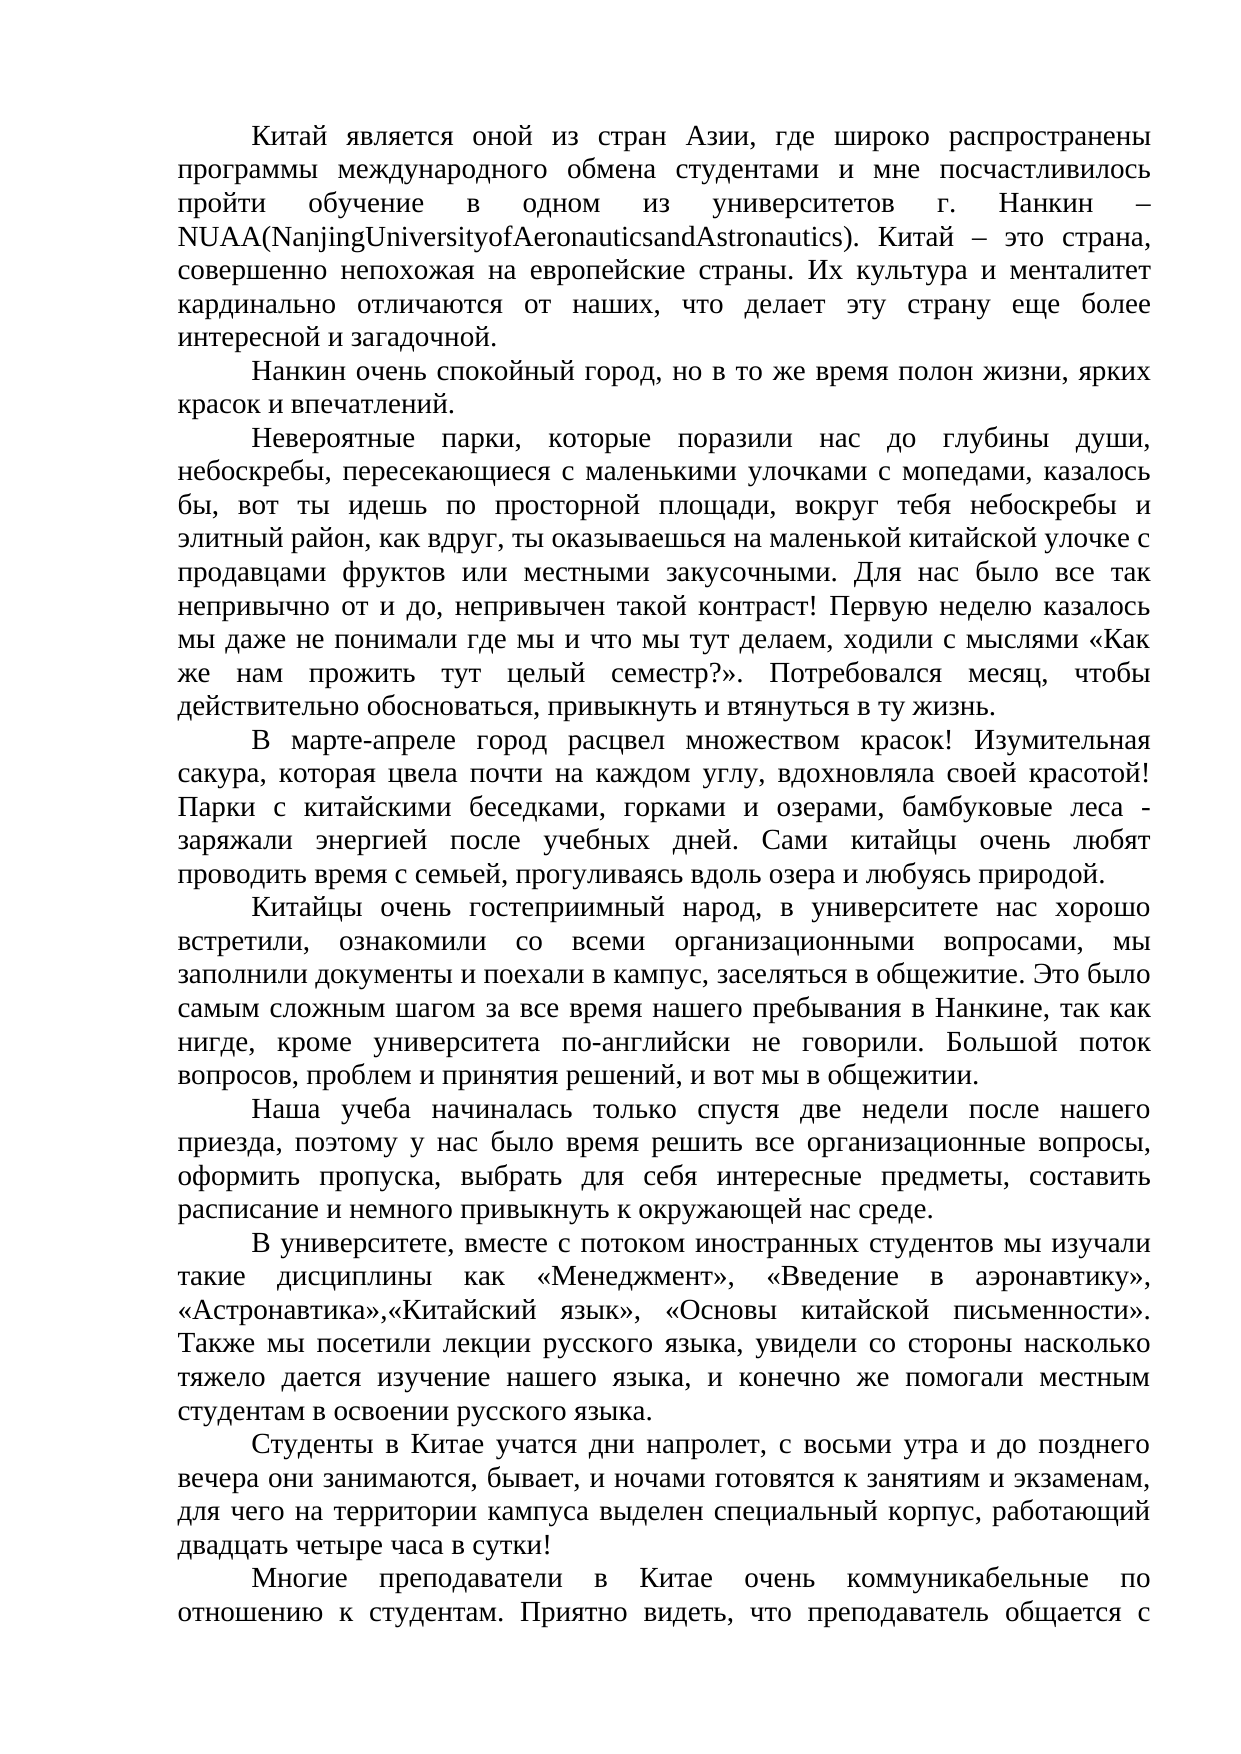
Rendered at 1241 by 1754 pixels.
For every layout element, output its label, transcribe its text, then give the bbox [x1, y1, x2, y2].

text Китайцы очень гостеприимный народ, в университете нас хорошо встретили, ознакомили со всеми организационными вопросами, мы заполнили документы и поехали в кампус, заселяться в общежитие. Это было самым сложным шагом за все время нашего пребывания в Нанкине, так как нигде, кроме университета по-английски не говорили. Большой поток вопросов, проблем и принятия решений, и вот мы в общежитии. [177, 889, 1152, 1091]
text Нанкин очень спокойный город, но в то же время полон жизни, ярких красок и впечатлений. [177, 353, 1152, 420]
text Наша учеба начиналась только спустя две недели после нашего приезда, поэтому у нас было время решить все организационные вопросы, оформить пропуска, выбрать для себя интересные предметы, составить расписание и немного привыкнуть к окружающей нас среде. [177, 1091, 1152, 1225]
text Студенты в Китае учатся дни напролет, с восьми утра и до позднего вечера они занимаются, бывает, и ночами готовятся к занятиям и экзаменам, для чего на территории кампуса выделен специальный корпус, работающий двадцать четыре часа в сутки! [177, 1426, 1152, 1560]
text В марте-апреле город расцвел множеством красок! Изумительная сакура, которая цвела почти на каждом углу, вдохновляла своей красотой! Парки с китайскими беседками, горками и озерами, бамбуковые леса - заряжали энергией после учебных дней. Сами китайцы очень любят проводить время с семьей, прогуливаясь вдоль озера и любуясь природой. [177, 722, 1152, 889]
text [177, 1560, 1152, 1627]
text Невероятные парки, которые поразили нас до глубины души, небоскребы, пересекающиеся с маленькими улочками с мопедами, казалось бы, вот ты идешь по просторной площади, вокруг тебя небоскребы и элитный район, как вдруг, ты оказываешься на маленькой китайской улочке с продавцами фруктов или местными закусочными. Для нас было все так непривычно от и до, непривычен такой контраст! Первую неделю казалось мы даже не понимали где мы и что мы тут делаем, ходили с мыслями «Как же нам прожить тут целый семестр?». Потребовался месяц, чтобы действительно обосноваться, привыкнуть и втянуться в ту жизнь. [177, 420, 1152, 722]
text Китай является оной из стран Азии, где широко распространены программы международного обмена студентами и мне посчастливилось пройти обучение в одном из университетов г. Нанкин – NUAA(NanjingUniversityofAeronauticsandAstronautics). Китай – это страна, совершенно непохожая на европейские страны. Их культура и менталитет кардинально отличаются от наших, что делает эту страну еще более интересной и загадочной. [177, 118, 1152, 353]
text В университете, вместе с потоком иностранных студентов мы изучали такие дисциплины как «Менеджмент», «Введение в аэронавтику», «Астронавтика»,«Китайский язык», «Основы китайской письменности». Также мы посетили лекции русского языка, увидели со стороны насколько тяжело дается изучение нашего языка, и конечно же помогали местным студентам в освоении русского языка. [177, 1225, 1152, 1426]
